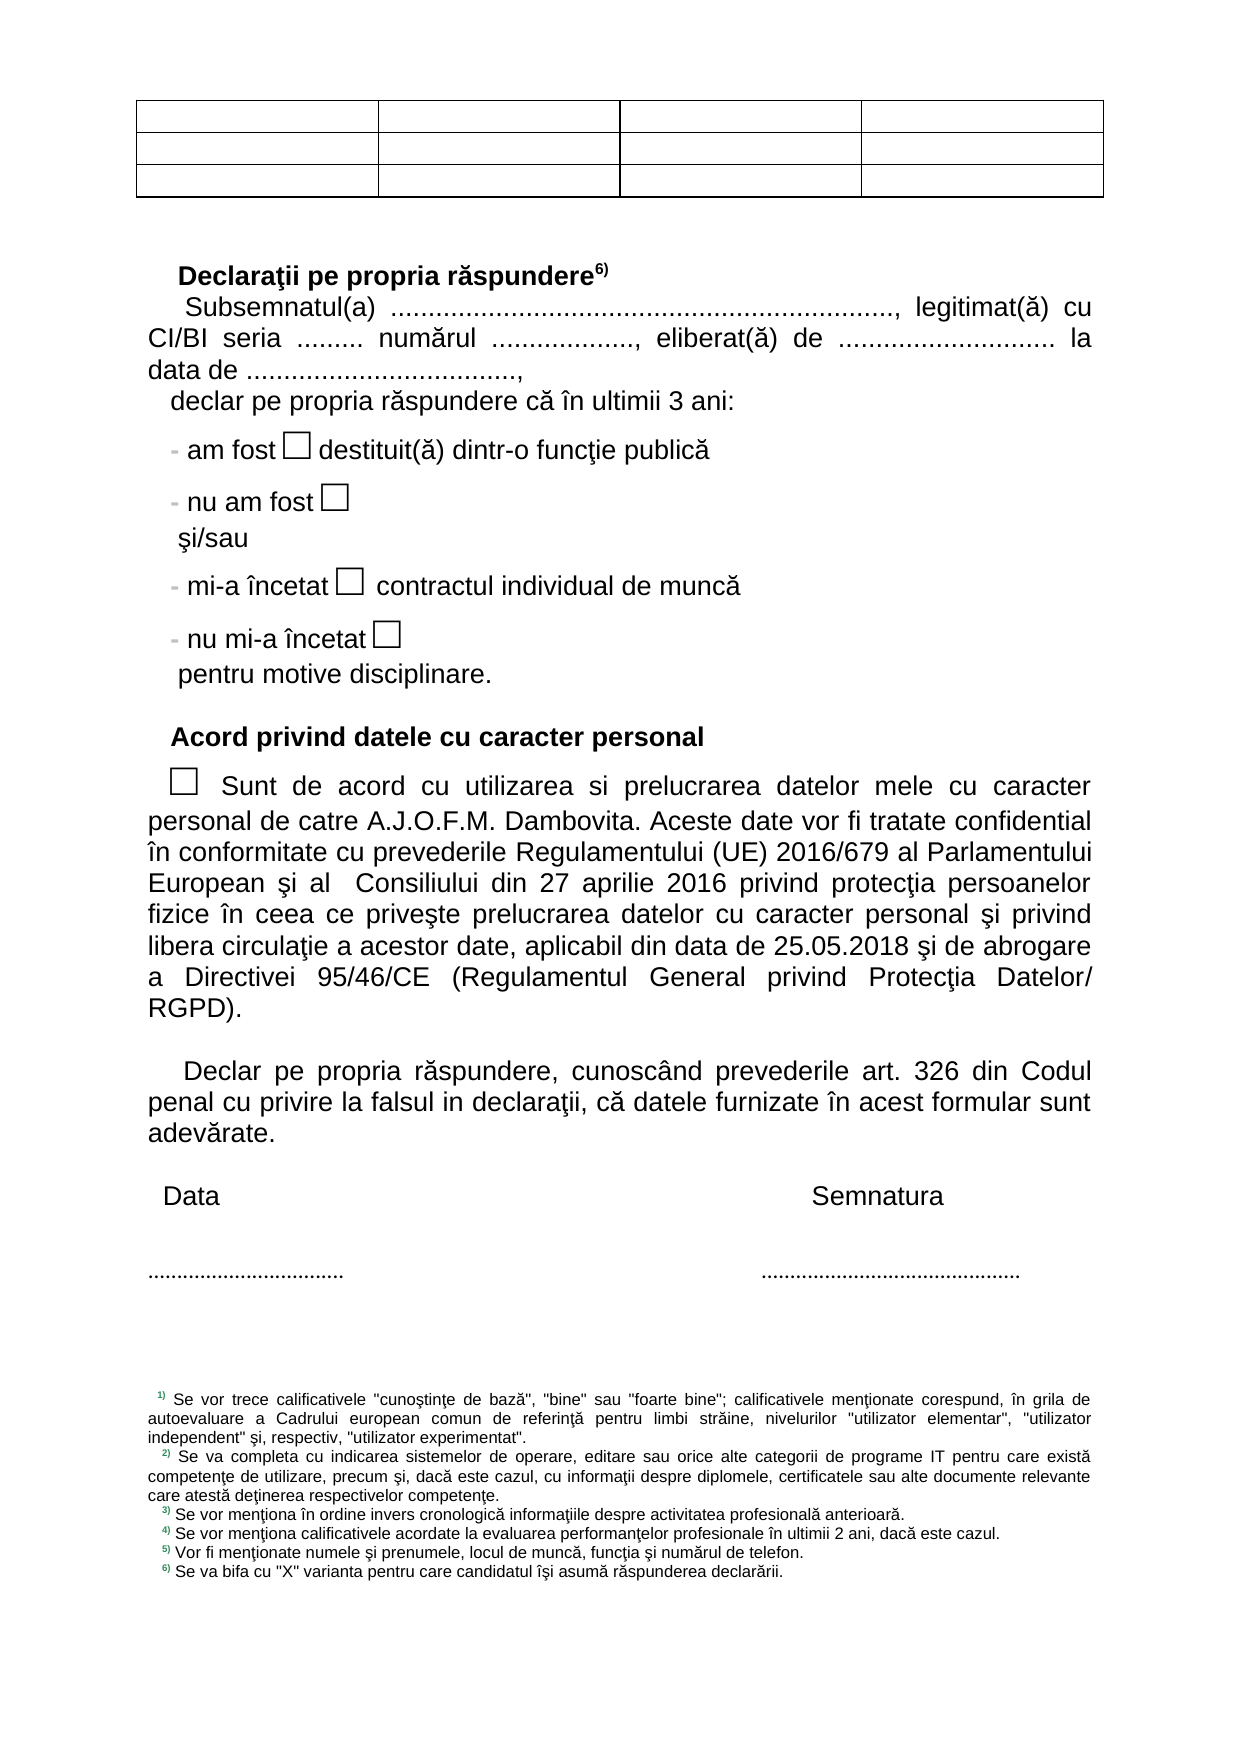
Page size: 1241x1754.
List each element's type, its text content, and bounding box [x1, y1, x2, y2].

text - am fost □ destituit(ă) dintr-o funcţie publică [148, 416, 1092, 469]
text .................................. ............................................. [148, 1256, 1092, 1284]
text Subsemnatul(a) ..................................................................., legitimat(ă) cu CI/BI seria ......... numărul ..................., eliberat(ă) de ............................. la data de ...................................., [148, 291, 1092, 385]
table_cell [137, 133, 378, 164]
table_cell [862, 133, 1103, 164]
table_cell [379, 133, 619, 164]
text 2) Se va completa cu indicarea sistemelor de operare, editare sau orice alte categorii de programe IT pentru care există competenţe de utilizare, precum şi, dacă este cazul, cu informaţii despre diplomele, certificatele sau alte documente relevante care atestă deţinerea respectivelor competenţe. [148, 1447, 1092, 1505]
table_cell [621, 165, 861, 196]
text 3) Se vor menţiona în ordine invers cronologică informaţiile despre activitatea profesională anterioară. [148, 1505, 1092, 1524]
text 6) Se va bifa cu "X" varianta pentru care candidatul îşi asumă răspunderea declarării. [148, 1562, 1092, 1581]
text şi/sau [148, 522, 1092, 553]
text Acord privind datele cu caracter personal [148, 721, 1092, 752]
text - mi-a încetat □ contractul individual de muncă [148, 553, 1092, 606]
text □ Sunt de acord cu utilizarea si prelucrarea datelor mele cu caracter personal de catre A.J.O.F.M. Dambovita. Aceste date vor fi tratate confidential în conformitate cu prevederile Regulamentului (UE) 2016/679 al Parlamentului European şi al Consiliului din 27 aprilie 2016 privind protecţia persoanelor fizice în ceea ce priveşte prelucrarea datelor cu caracter personal şi privind libera circulaţie a acestor date, aplicabil din data de 25.05.2018 şi de abrogare a Directivei 95/46/CE (Regulamentul General privind Protecţia Datelor/ RGPD). [148, 752, 1092, 1023]
table_cell [862, 101, 1103, 132]
table_cell [621, 101, 861, 132]
text 4) Se vor menţiona calificativele acordate la evaluarea performanţelor profesionale în ultimii 2 ani, dacă este cazul. [148, 1524, 1092, 1543]
text - nu mi-a încetat □ [148, 606, 1092, 658]
text Declar pe propria răspundere, cunoscând prevederile art. 326 din Codul penal cu privire la falsul in declaraţii, că datele furnizate în acest formular sunt adevărate. Data Semnatura [148, 1055, 1092, 1211]
text 5) Vor fi menţionate numele şi prenumele, locul de muncă, funcţia şi numărul de telefon. [148, 1543, 1092, 1562]
text - nu am fost □ [148, 469, 1092, 522]
table_cell [379, 101, 619, 132]
table_cell [862, 165, 1103, 196]
table_cell [621, 133, 861, 164]
text declar pe propria răspundere că în ultimii 3 ani: [148, 385, 1092, 416]
text Declaraţii pe propria răspundere6) [148, 260, 1092, 291]
table_cell [379, 165, 619, 196]
text 1) Se vor trece calificativele "cunoştinţe de bază", "bine" sau "foarte bine"; calificativele menţionate corespund, în grila de autoevaluare a Cadrului european comun de referinţă pentru limbi străine, nivelurilor "utilizator elementar", "utilizator independent" şi, respectiv, "utilizator experimentat". [148, 1390, 1092, 1447]
table_cell [137, 165, 378, 196]
text pentru motive disciplinare. [148, 658, 1092, 689]
table_cell [137, 101, 378, 132]
